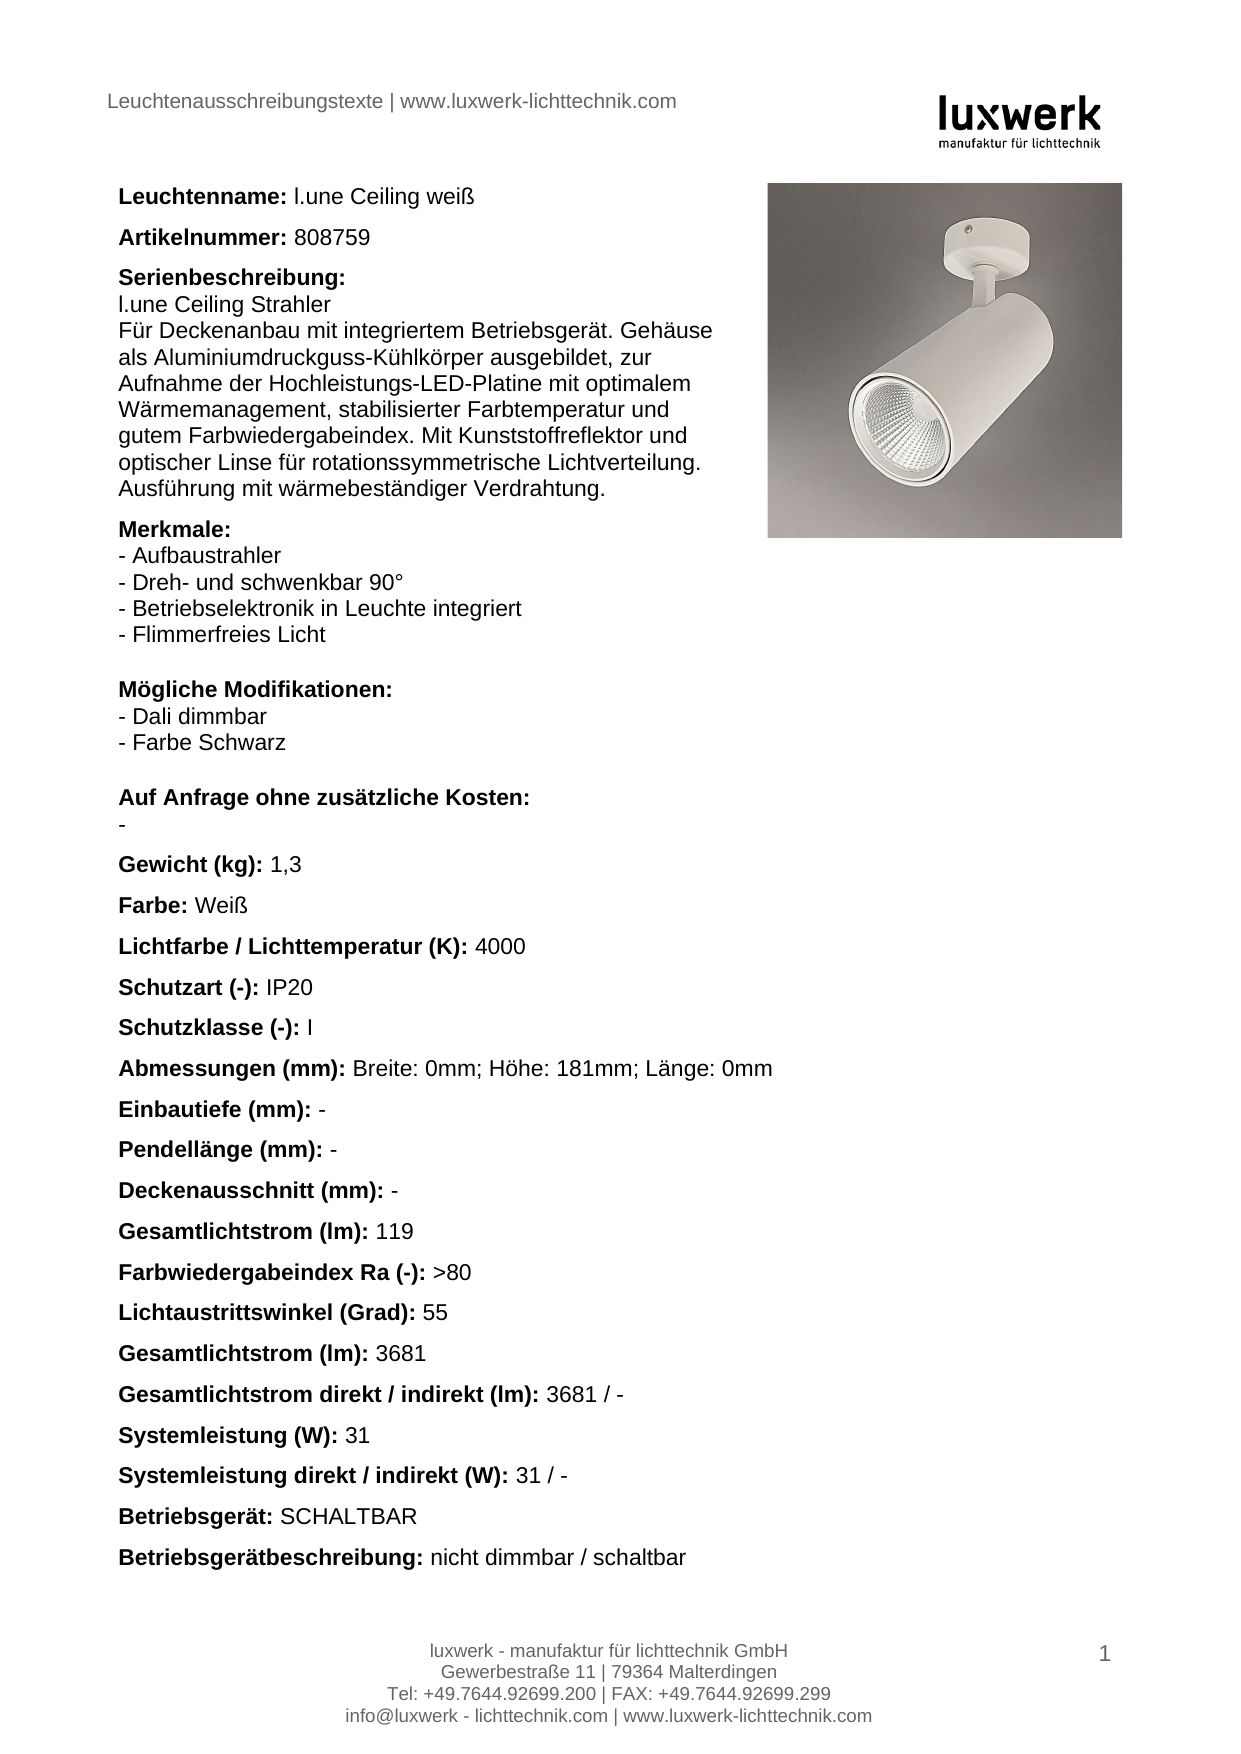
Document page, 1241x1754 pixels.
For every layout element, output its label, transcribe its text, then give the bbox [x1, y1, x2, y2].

text - Dreh- und schwenkbar 90° [118, 569, 1122, 595]
text Leuchtenname: l.une Ceiling weiß Artikelnummer: 808759 Serienbeschreibung: l.une Ceiling Strahler [118, 183, 767, 317]
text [118, 756, 1122, 1584]
text Mögliche Modifikationen: - Dali dimmbar [118, 648, 1122, 729]
text - Farbe Schwarz [118, 729, 1122, 756]
text - Betriebselektronik in Leuchte integriert [118, 595, 1122, 621]
text Für Deckenanbau mit integriertem Betriebsgerät. Gehäuse als Aluminiumdruckguss-Kühlkörper ausgebildet, zur Aufnahme der Hochleistungs-LED-Platine mit optimalem Wärmemanagement, stabilisierter Farbtemperatur und gutem Farbwiedergabeindex. Mit Kunststoffreflektor und optischer Linse für rotationssymmetrische Lichtverteilung. Ausführung mit wärmebeständiger Verdrahtung. Merkmale: - Aufbaustrahler [118, 317, 1122, 569]
text - Flimmerfreies Licht [118, 621, 1122, 648]
